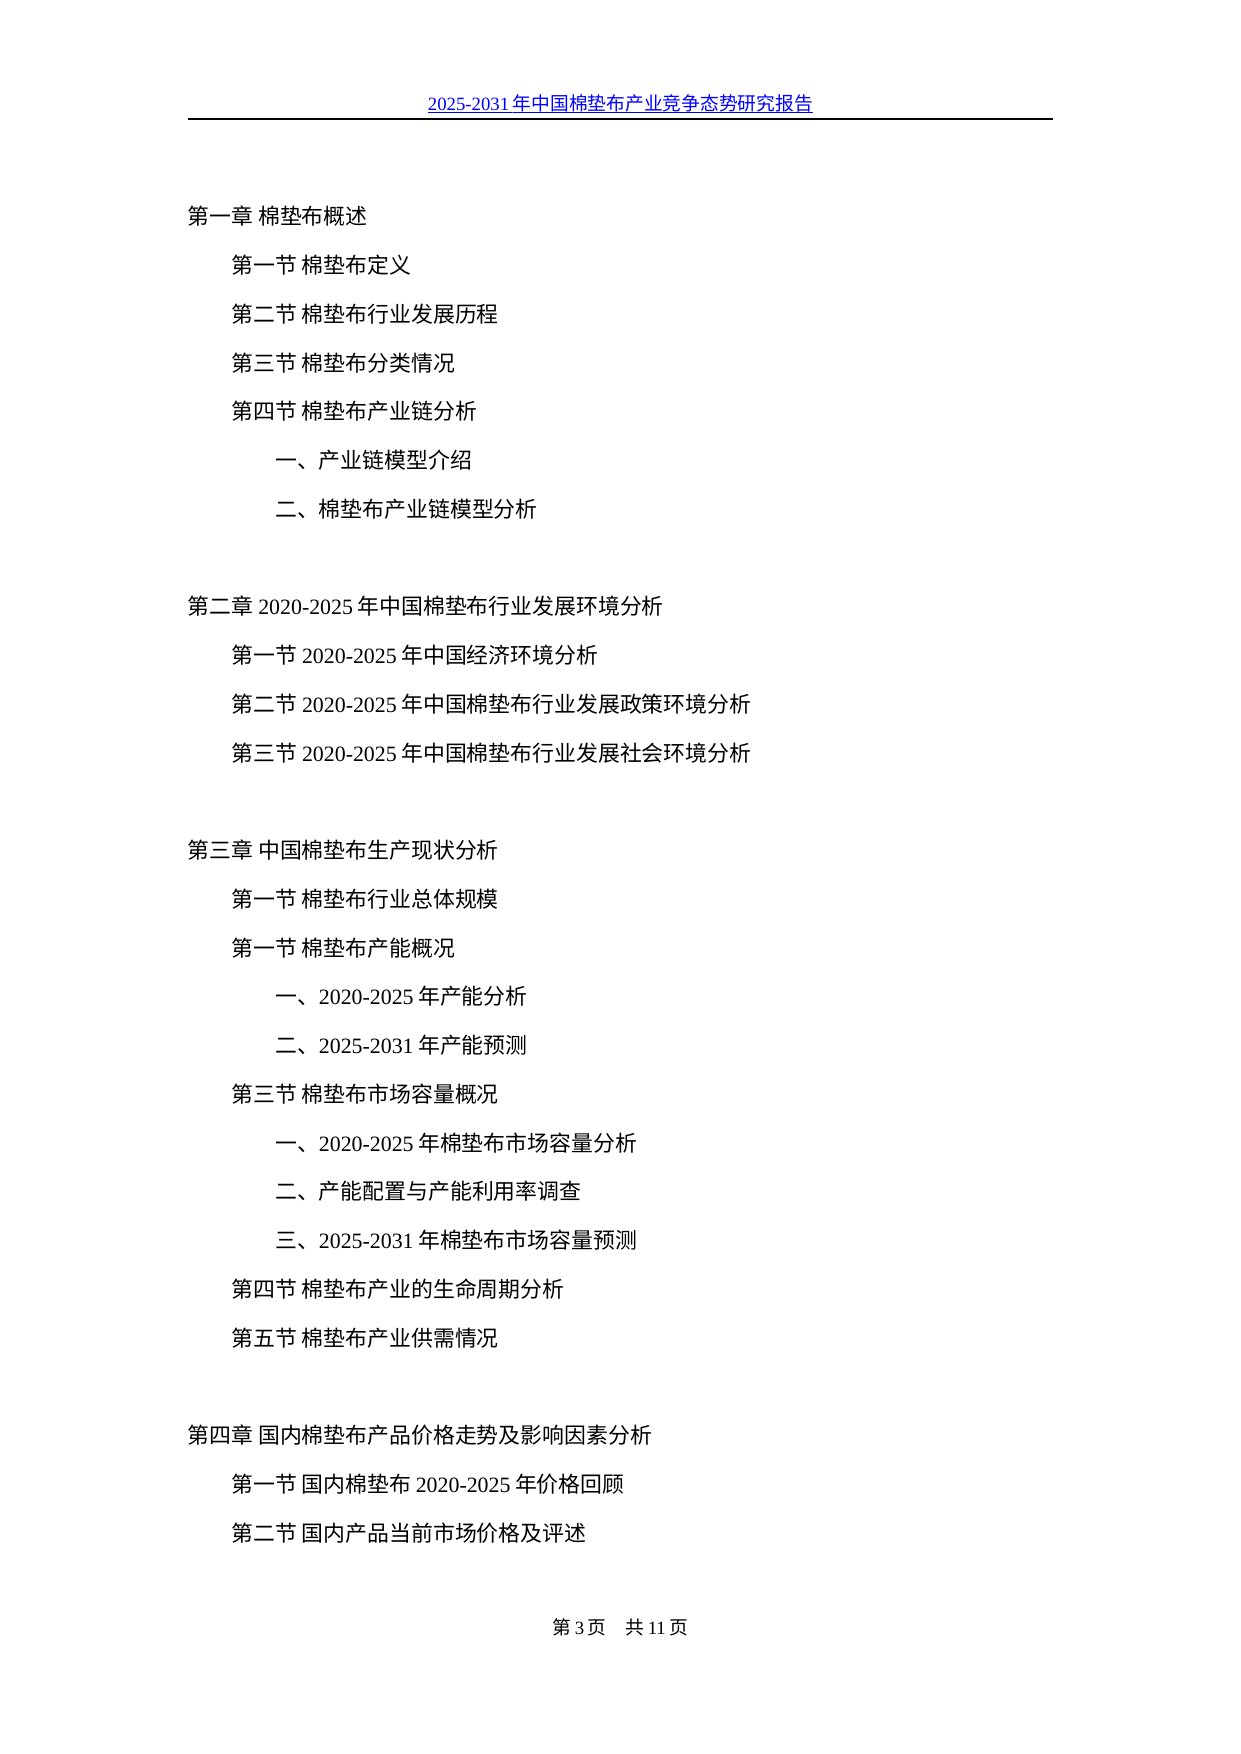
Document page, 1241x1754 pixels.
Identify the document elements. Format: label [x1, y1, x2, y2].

text [187, 150, 1053, 1548]
